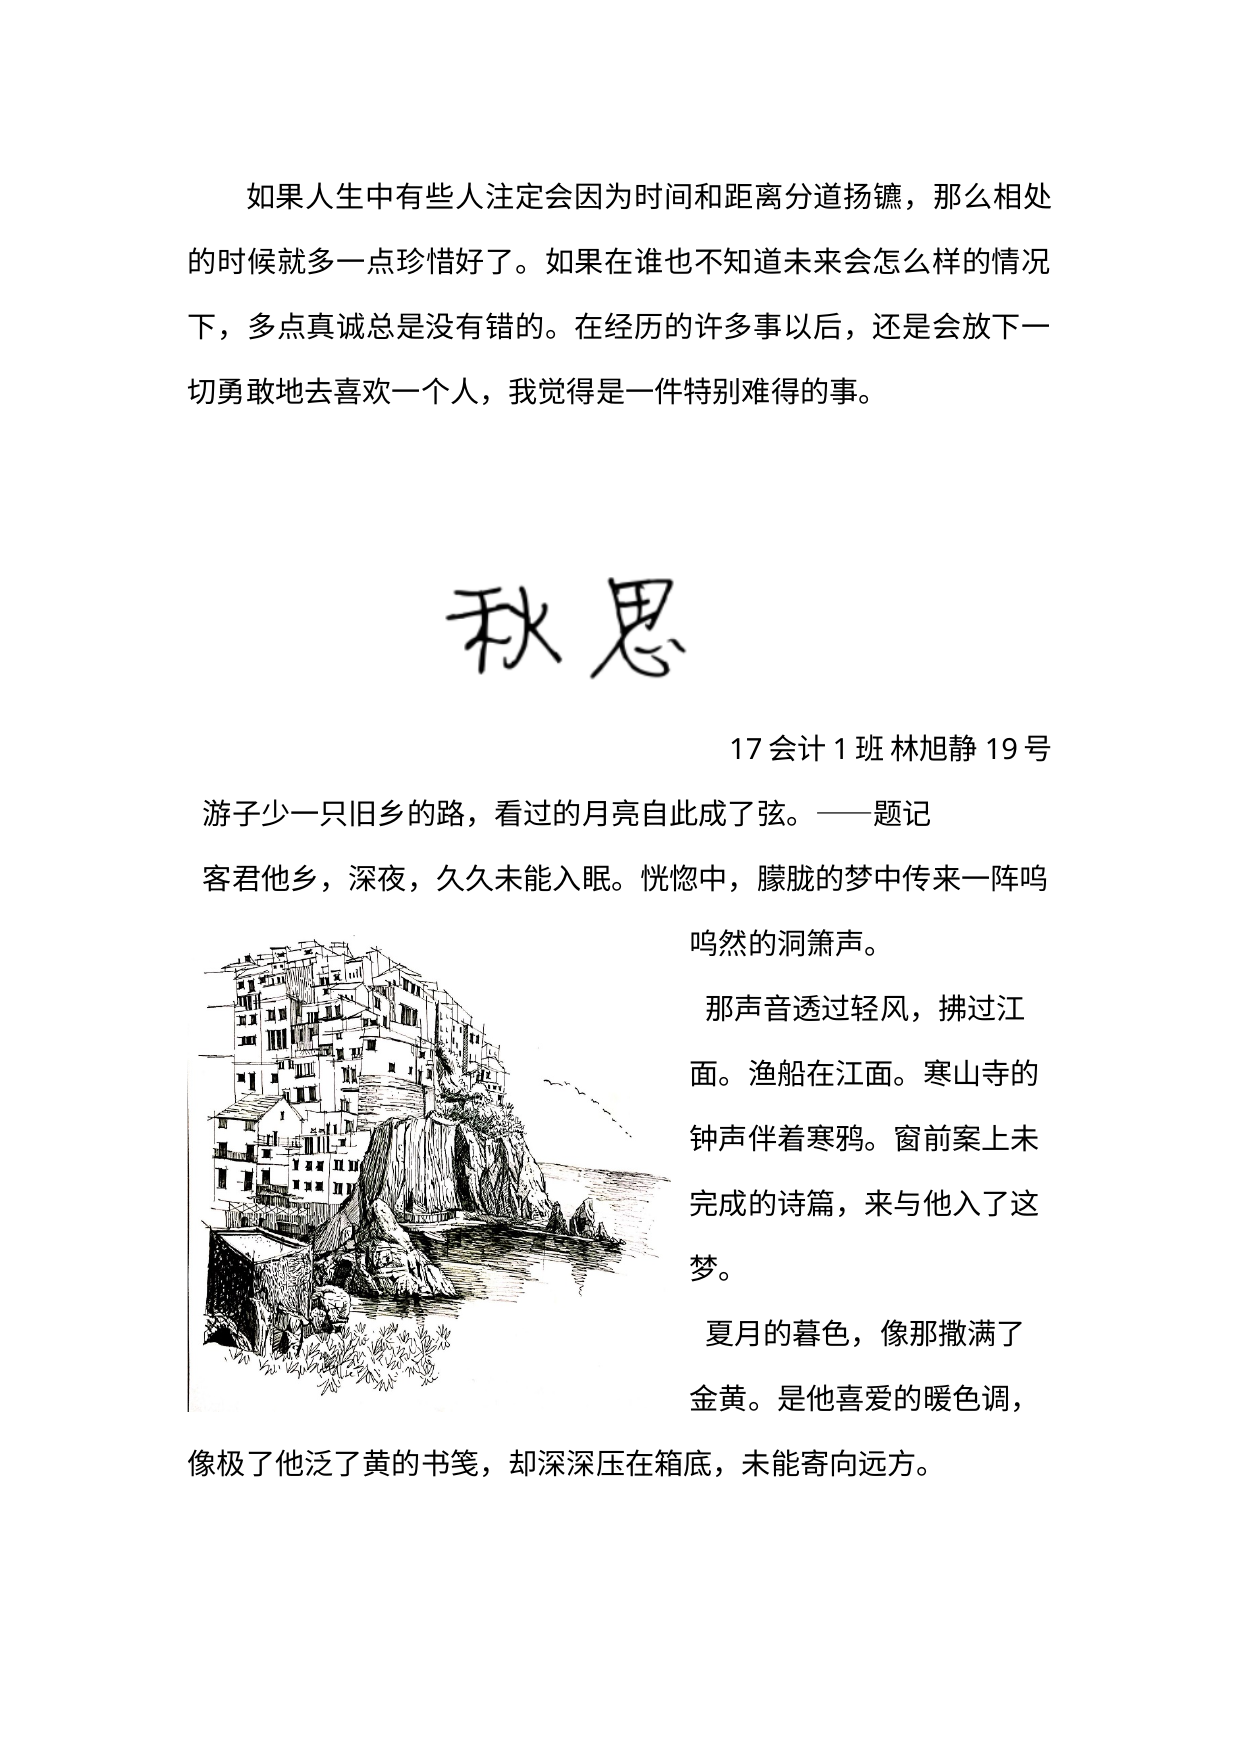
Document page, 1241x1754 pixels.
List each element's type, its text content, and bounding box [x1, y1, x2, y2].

text 夏月的暮色，像那撒满了金黄。是他喜爱的暖色调，像极了他泛了黄的书笺，却深深压在箱底，未能寄向远方。 [187, 1299, 1053, 1494]
picture [187, 929, 671, 1412]
picture [428, 566, 728, 696]
text 如果人生中有些人注定会因为时间和距离分道扬镳，那么相处的时候就多一点珍惜好了。如果在谁也不知道未来会怎么样的情况下，多点真诚总是没有错的。在经历的许多事以后，还是会放下一切勇敢地去喜欢一个人，我觉得是一件特别难得的事。 [187, 162, 1053, 422]
text 客君他乡，深夜，久久未能入眠。恍惚中，朦胧的梦中传来一阵呜呜然的洞箫声。 [187, 844, 1053, 974]
text 游子少一只旧乡的路，看过的月亮自此成了弦。——题记 [187, 779, 1053, 844]
text 17会计1班 林旭静 19号 [654, 617, 1053, 779]
text 那声音透过轻风，拂过江面。渔船在江面。寒山寺的钟声伴着寒鸦。窗前案上未完成的诗篇，来与他入了这梦。 [671, 974, 1053, 1299]
